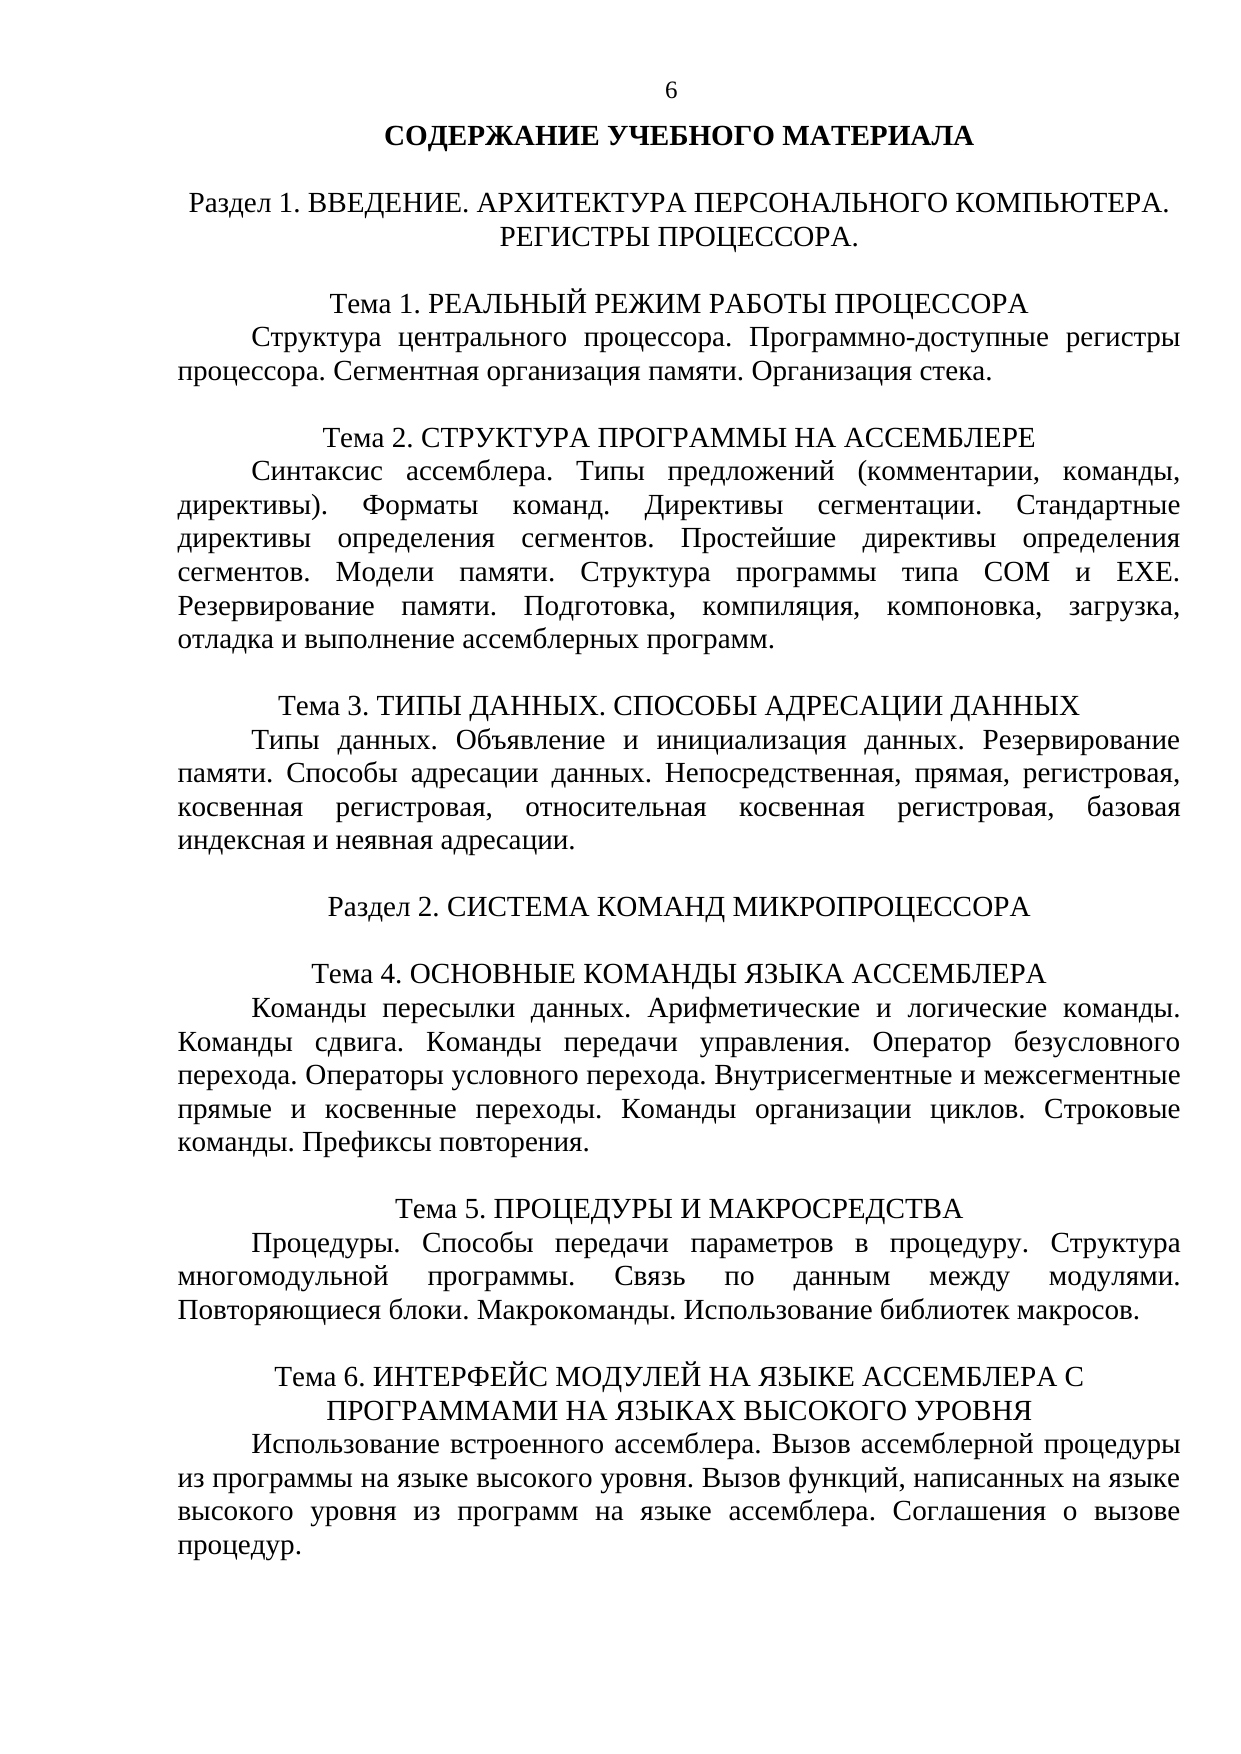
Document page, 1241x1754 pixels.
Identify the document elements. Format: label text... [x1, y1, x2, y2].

text Тема 6. ИНТЕРФЕЙС МОДУЛЕЙ НА ЯЗЫКЕ АССЕМБЛЕРА С ПРОГРАММАМИ НА ЯЗЫКАХ ВЫСОКОГО УРОВНЯ [177, 1359, 1181, 1426]
text Тема 3. ТИПЫ ДАННЫХ. СПОСОБЫ АДРЕСАЦИИ ДАННЫХ [177, 688, 1181, 722]
text Раздел 2. СИСТЕМА КОМАНД МИКРОПРОЦЕССОРА [177, 889, 1181, 923]
text Тема 1. РЕАЛЬНЫЙ РЕЖИМ РАБОТЫ ПРОЦЕССОРА [177, 286, 1181, 319]
text Процедуры. Способы передачи параметров в процедуру. Структура многомодульной программы. Связь по данным между модулями. Повторяющиеся блоки. Макрокоманды. Использование библиотек макросов. [177, 1225, 1181, 1326]
text Команды пересылки данных. Арифметические и логические команды. Команды сдвига. Команды передачи управления. Оператор безусловного перехода. Операторы условного перехода. Внутрисегментные и межсегментные прямые и косвенные переходы. Команды организации циклов. Строковые команды. Префиксы повторения. [177, 990, 1181, 1158]
text Тема 4. ОСНОВНЫЕ КОМАНДЫ ЯЗЫКА АССЕМБЛЕРА [177, 957, 1181, 990]
text СОДЕРЖАНИЕ УЧЕБНОГО МАТЕРИАЛА [177, 118, 1181, 152]
text Синтаксис ассемблера. Типы предложений (комментарии, команды, директивы). Форматы команд. Директивы сегментации. Стандартные директивы определения сегментов. Простейшие директивы определения сегментов. Модели памяти. Структура программы типа СОМ и ЕХЕ. Резервирование памяти. Подготовка, компиляция, компоновка, загрузка, отладка и выполнение ассемблерных программ. [177, 453, 1181, 655]
text Тема 5. ПРОЦЕДУРЫ И МАКРОСРЕДСТВА [177, 1191, 1181, 1225]
text Структура центрального процессора. Программно-доступные регистры процессора. Сегментная организация памяти. Организация стека. [177, 319, 1181, 386]
text Тема 2. СТРУКТУРА ПРОГРАММЫ НА АССЕМБЛЕРЕ [177, 420, 1181, 453]
text Раздел 1. ВВЕДЕНИЕ. АРХИТЕКТУРА ПЕРСОНАЛЬНОГО КОМПЬЮТЕРА. РЕГИСТРЫ ПРОЦЕССОРА. [177, 185, 1181, 252]
text Типы данных. Объявление и инициализация данных. Резервирование памяти. Способы адресации данных. Непосредственная, прямая, регистровая, косвенная регистровая, относительная косвенная регистровая, базовая индексная и неявная адресации. [177, 722, 1181, 856]
text Использование встроенного ассемблера. Вызов ассемблерной процедуры из программы на языке высокого уровня. Вызов функций, написанных на языке высокого уровня из программ на языке ассемблера. Соглашения о вызове процедур. [177, 1426, 1181, 1560]
